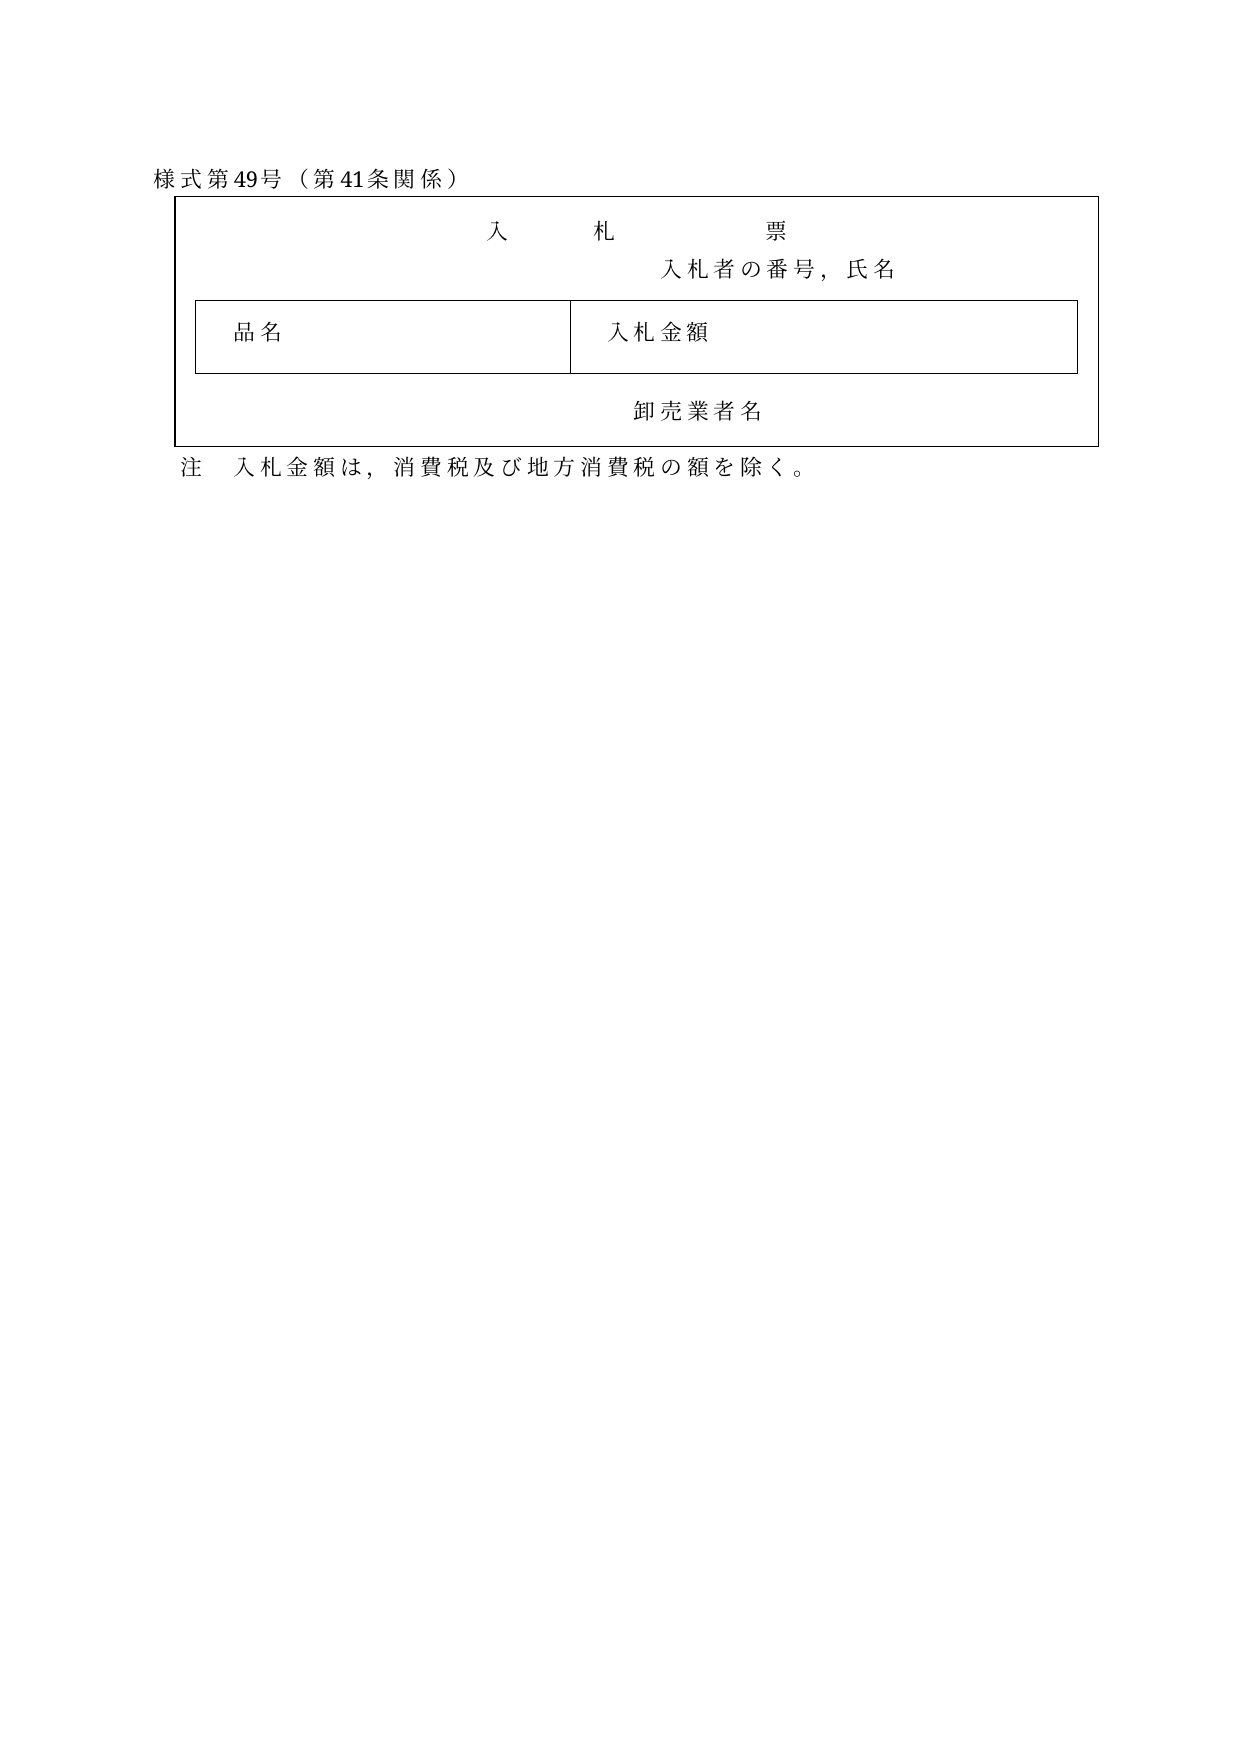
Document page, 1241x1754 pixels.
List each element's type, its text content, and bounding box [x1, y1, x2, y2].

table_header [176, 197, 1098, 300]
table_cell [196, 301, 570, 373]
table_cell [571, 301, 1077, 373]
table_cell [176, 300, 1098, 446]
text 注 入札金額は，消費税及び地方消費税の額を除く。 [153, 447, 1087, 485]
text 様式第49号（第41条関係） [153, 159, 1087, 196]
